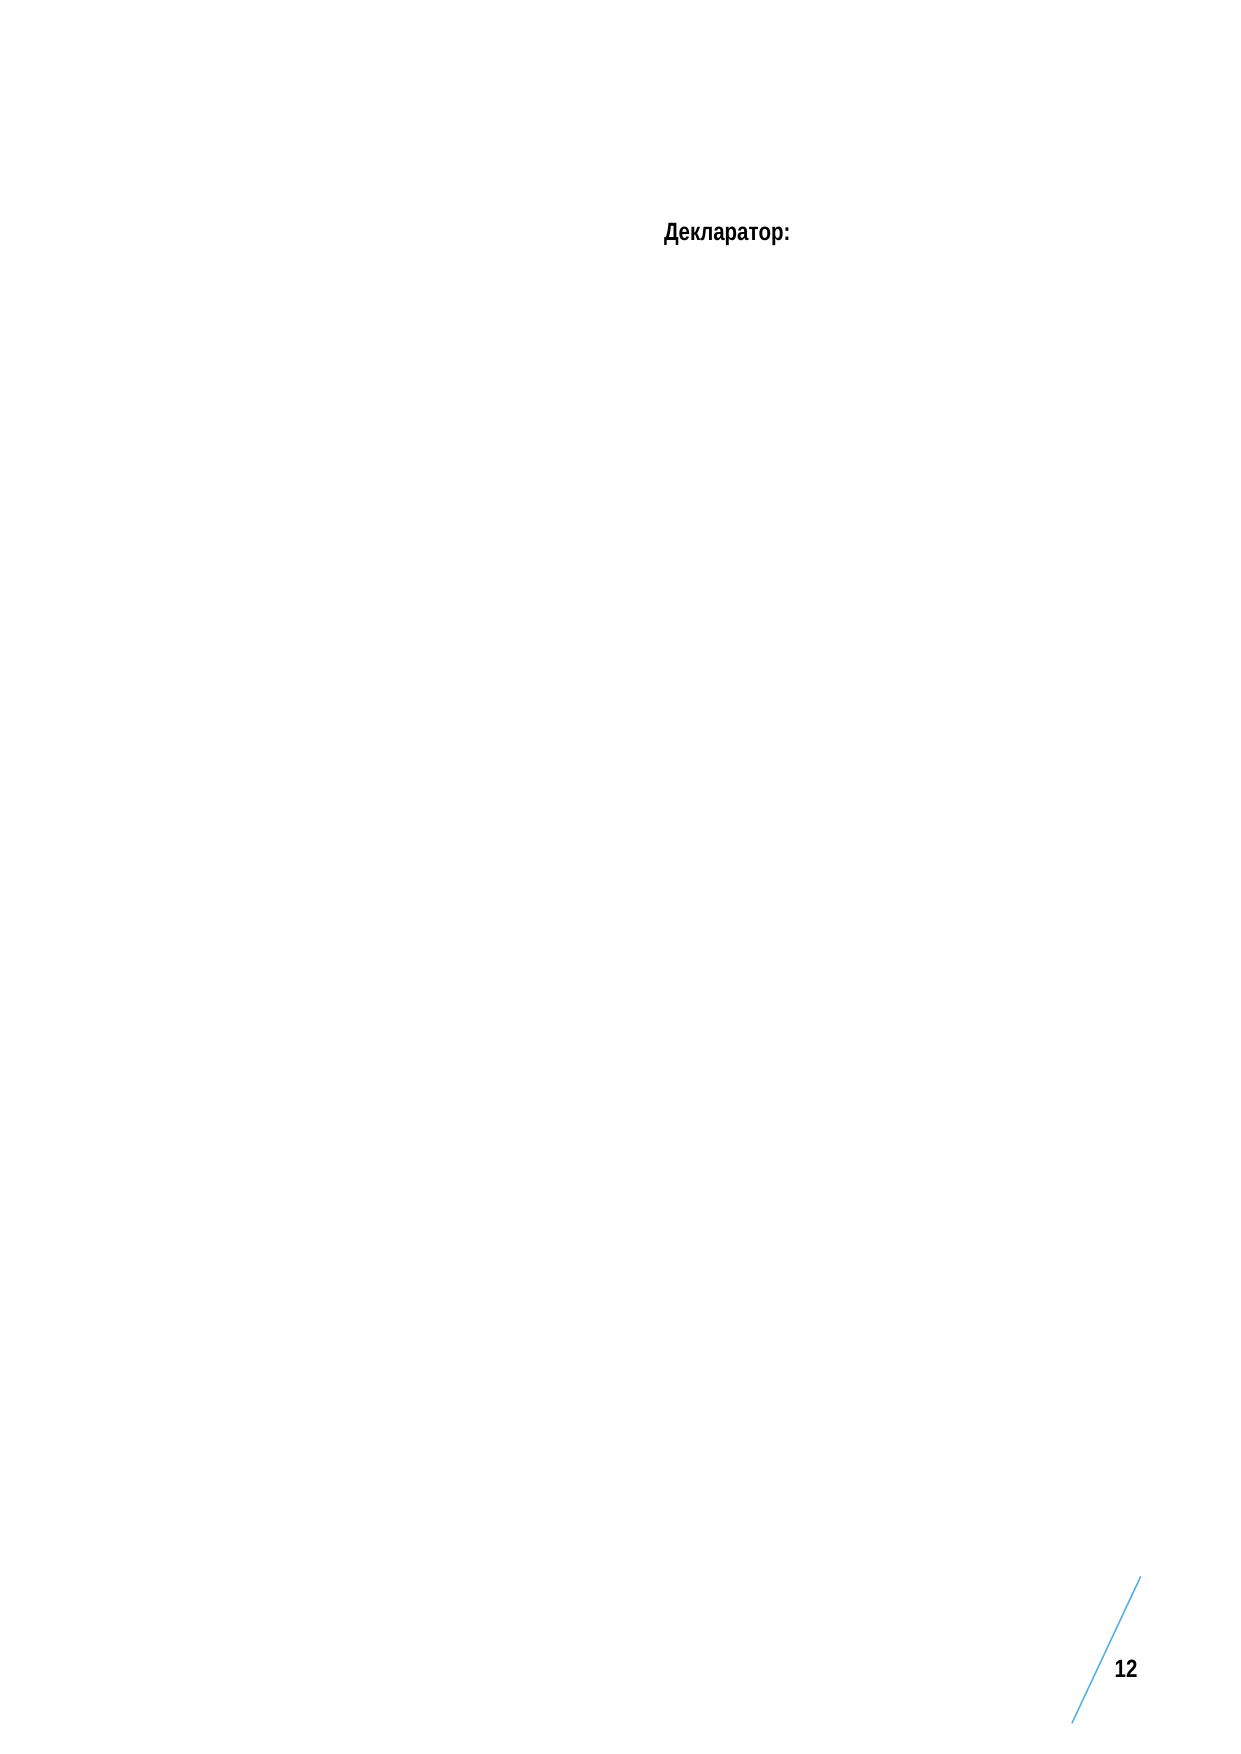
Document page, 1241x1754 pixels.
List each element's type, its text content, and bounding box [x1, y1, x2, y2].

text Декларатор: [148, 217, 1096, 246]
